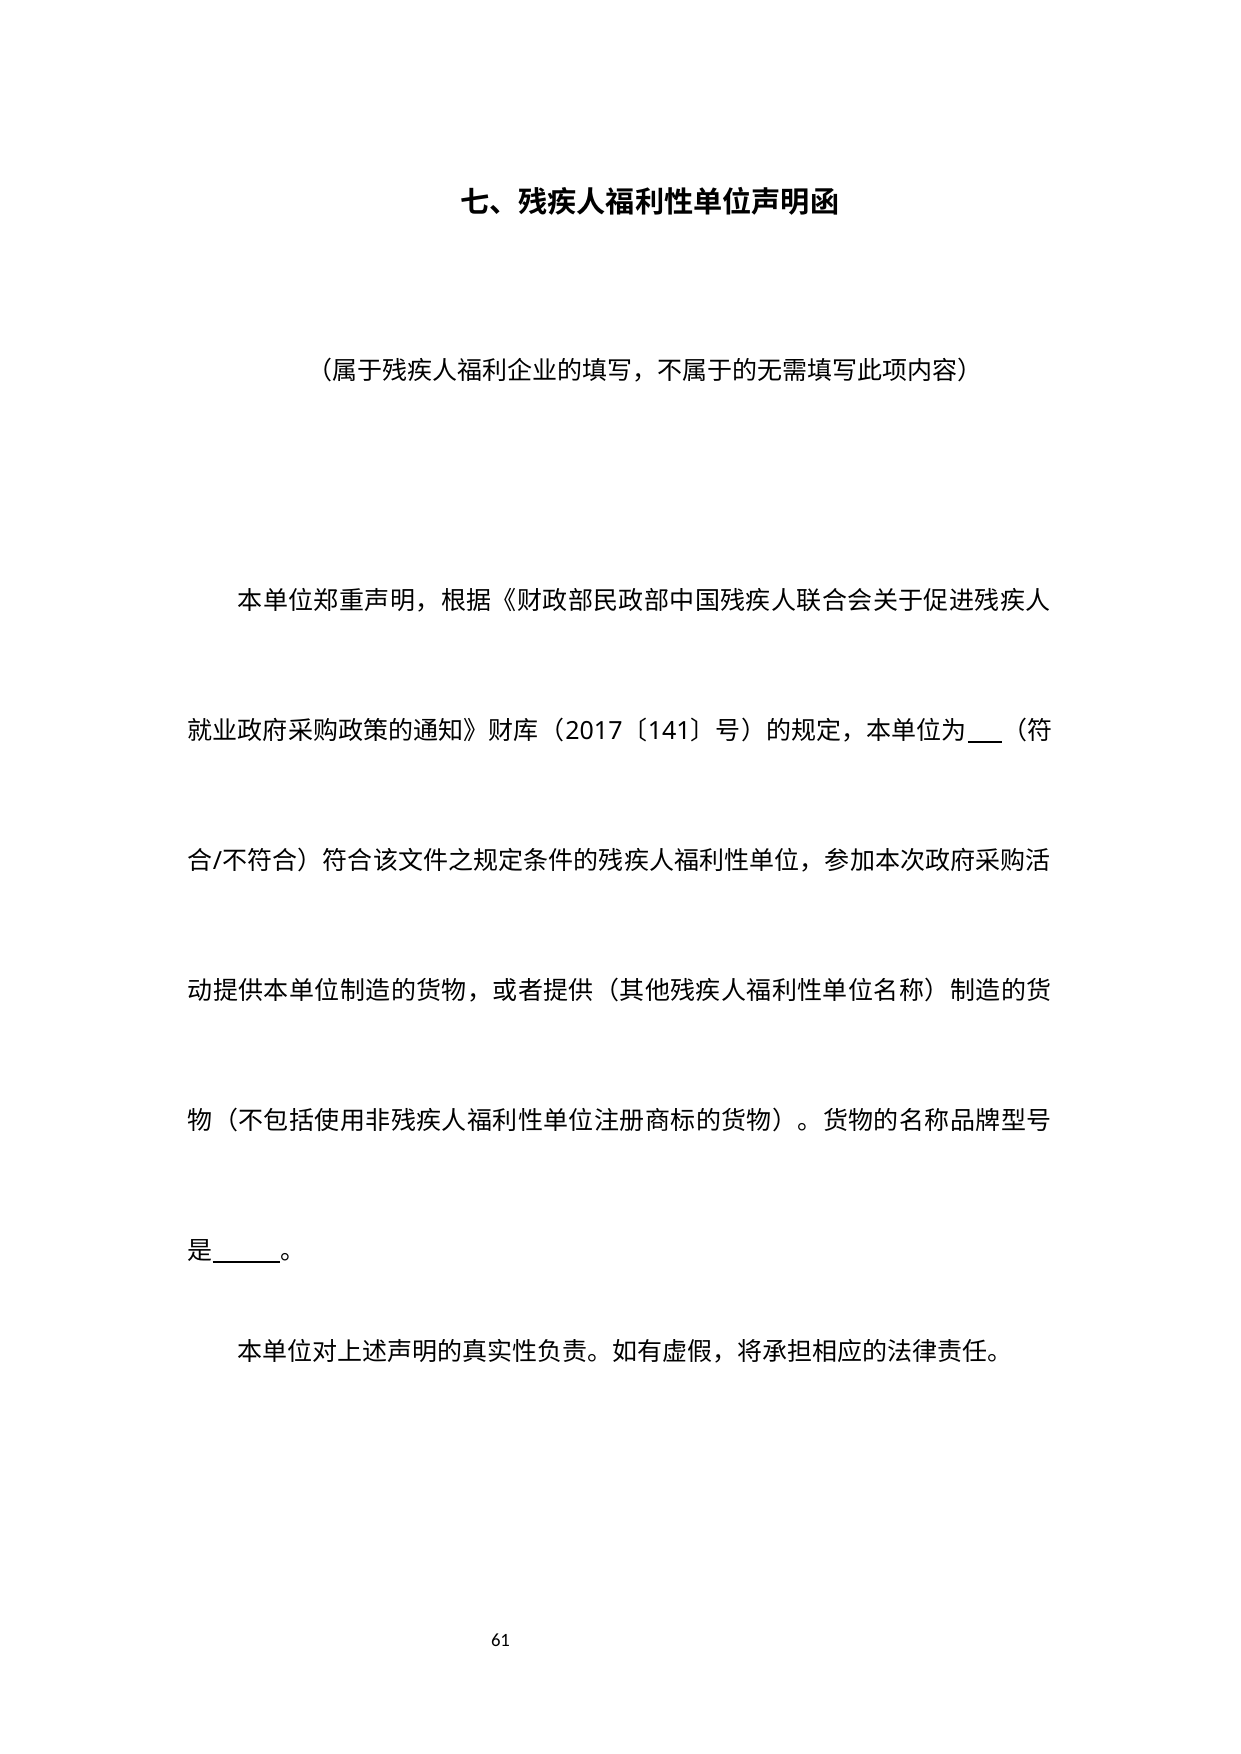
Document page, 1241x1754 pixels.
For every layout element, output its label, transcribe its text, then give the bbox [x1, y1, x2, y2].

text 本单位郑重声明，根据《财政部民政部中国残疾人联合会关于促进残疾人就业政府采购政策的通知》财库（2017〔141〕号）的规定，本单位为 （符合/不符合）符合该文件之规定条件的残疾人福利性单位，参加本次政府采购活动提供本单位制造的货物，或者提供（其他残疾人福利性单位名称）制造的货物（不包括使用非残疾人福利性单位注册商标的货物）。货物的名称品牌型号是 。 [187, 566, 1053, 1281]
text （属于残疾人福利企业的填写，不属于的无需填写此项内容） [187, 336, 1053, 401]
text 七、残疾人福利性单位声明函 [187, 168, 1053, 233]
text 本单位对上述声明的真实性负责。如有虚假，将承担相应的法律责任。 [187, 1317, 1053, 1382]
